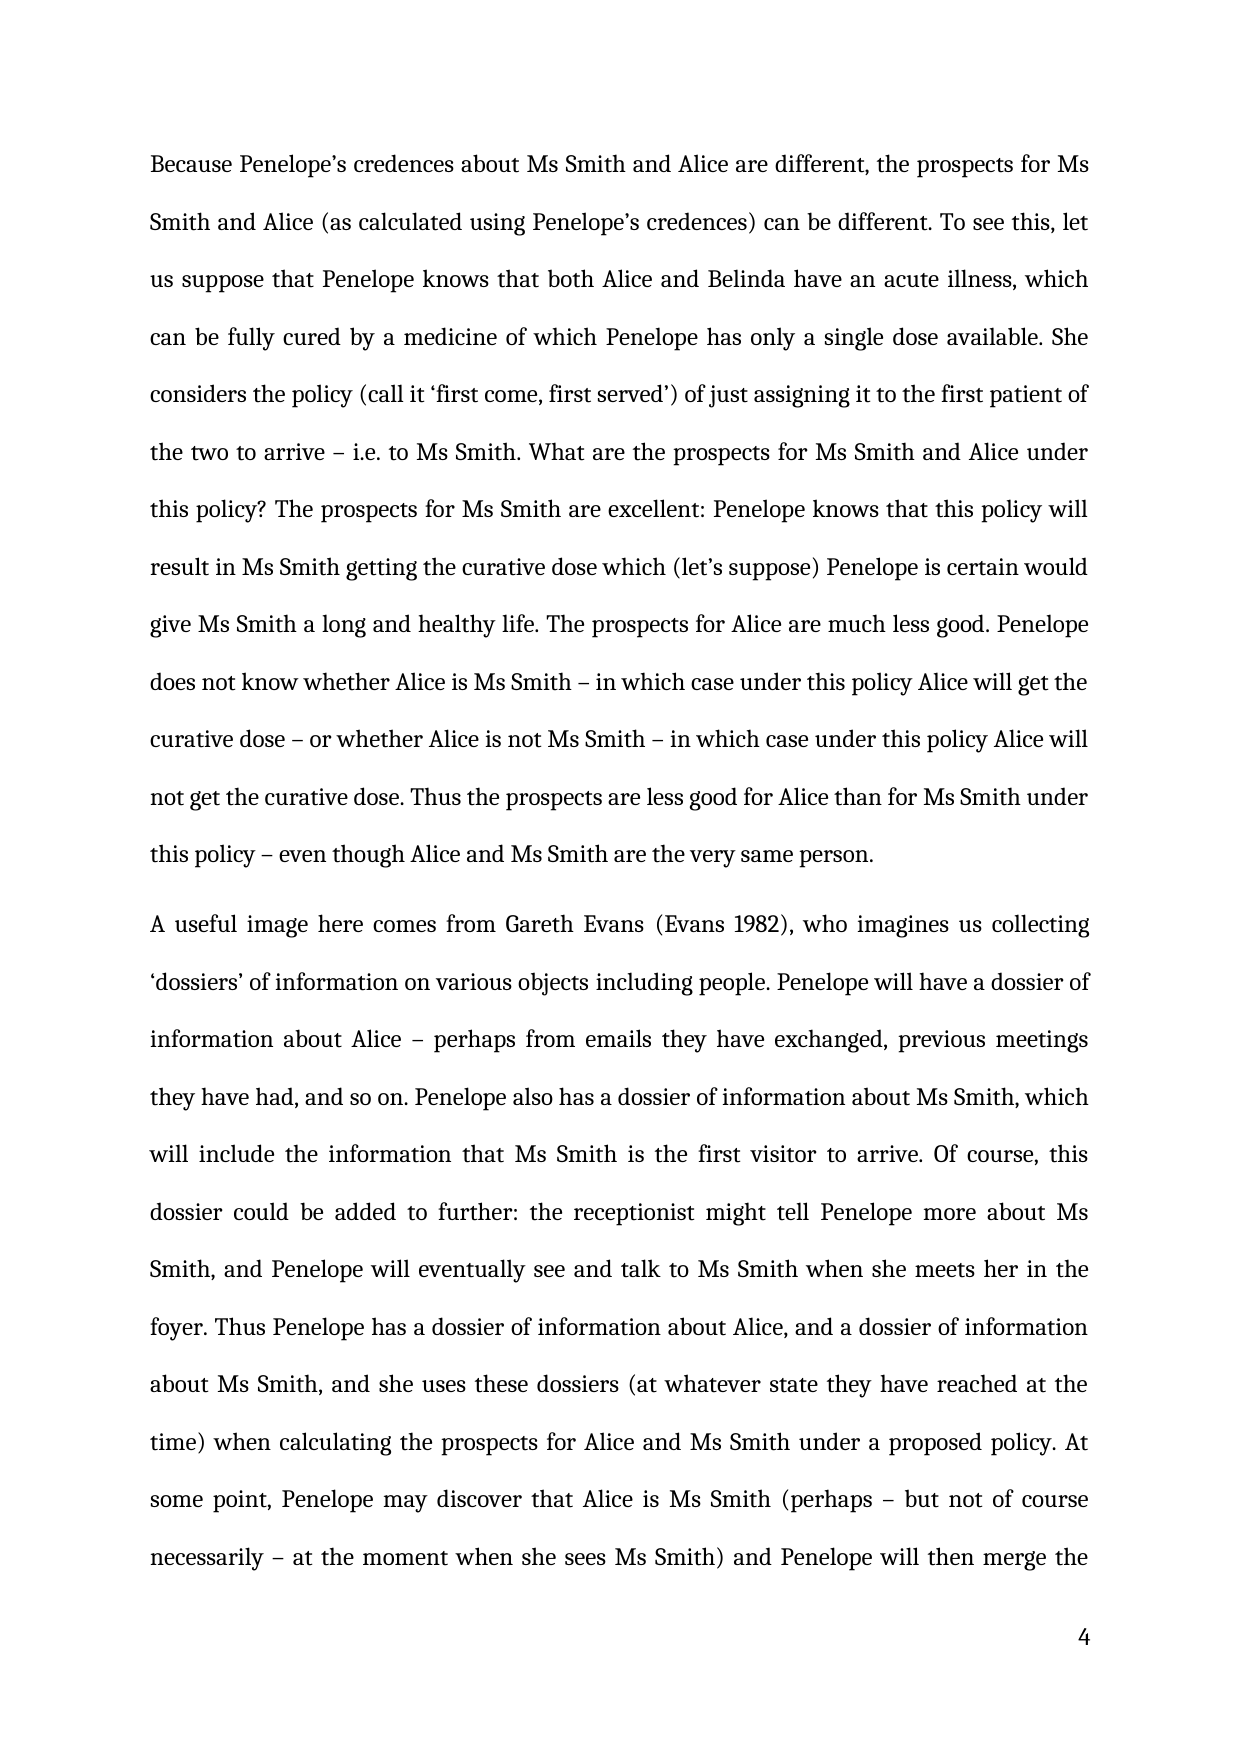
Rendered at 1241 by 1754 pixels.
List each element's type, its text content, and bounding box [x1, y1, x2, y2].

text Because Penelope’s credences about Ms Smith and Alice are different, the prospects for Ms Smith and Alice (as calculated using Penelope’s credences) can be different. To see this, let us suppose that Penelope knows that both Alice and Belinda have an acute illness, which can be fully cured by a medicine of which Penelope has only a single dose available. She considers the policy (call it ‘first come, first served’) of just assigning it to the first patient of the two to arrive – i.e. to Ms Smith. What are the prospects for Ms Smith and Alice under this policy? The prospects for Ms Smith are excellent: Penelope knows that this policy will result in Ms Smith getting the curative dose which (let’s suppose) Penelope is certain would give Ms Smith a long and healthy life. The prospects for Alice are much less good. Penelope does not know whether Alice is Ms Smith – in which case under this policy Alice will get the curative dose – or whether Alice is not Ms Smith – in which case under this policy Alice will not get the curative dose. Thus the prospects are less good for Alice than for Ms Smith under this policy – even though Alice and Ms Smith are the very same person. [150, 150, 1090, 869]
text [150, 910, 1090, 1571]
